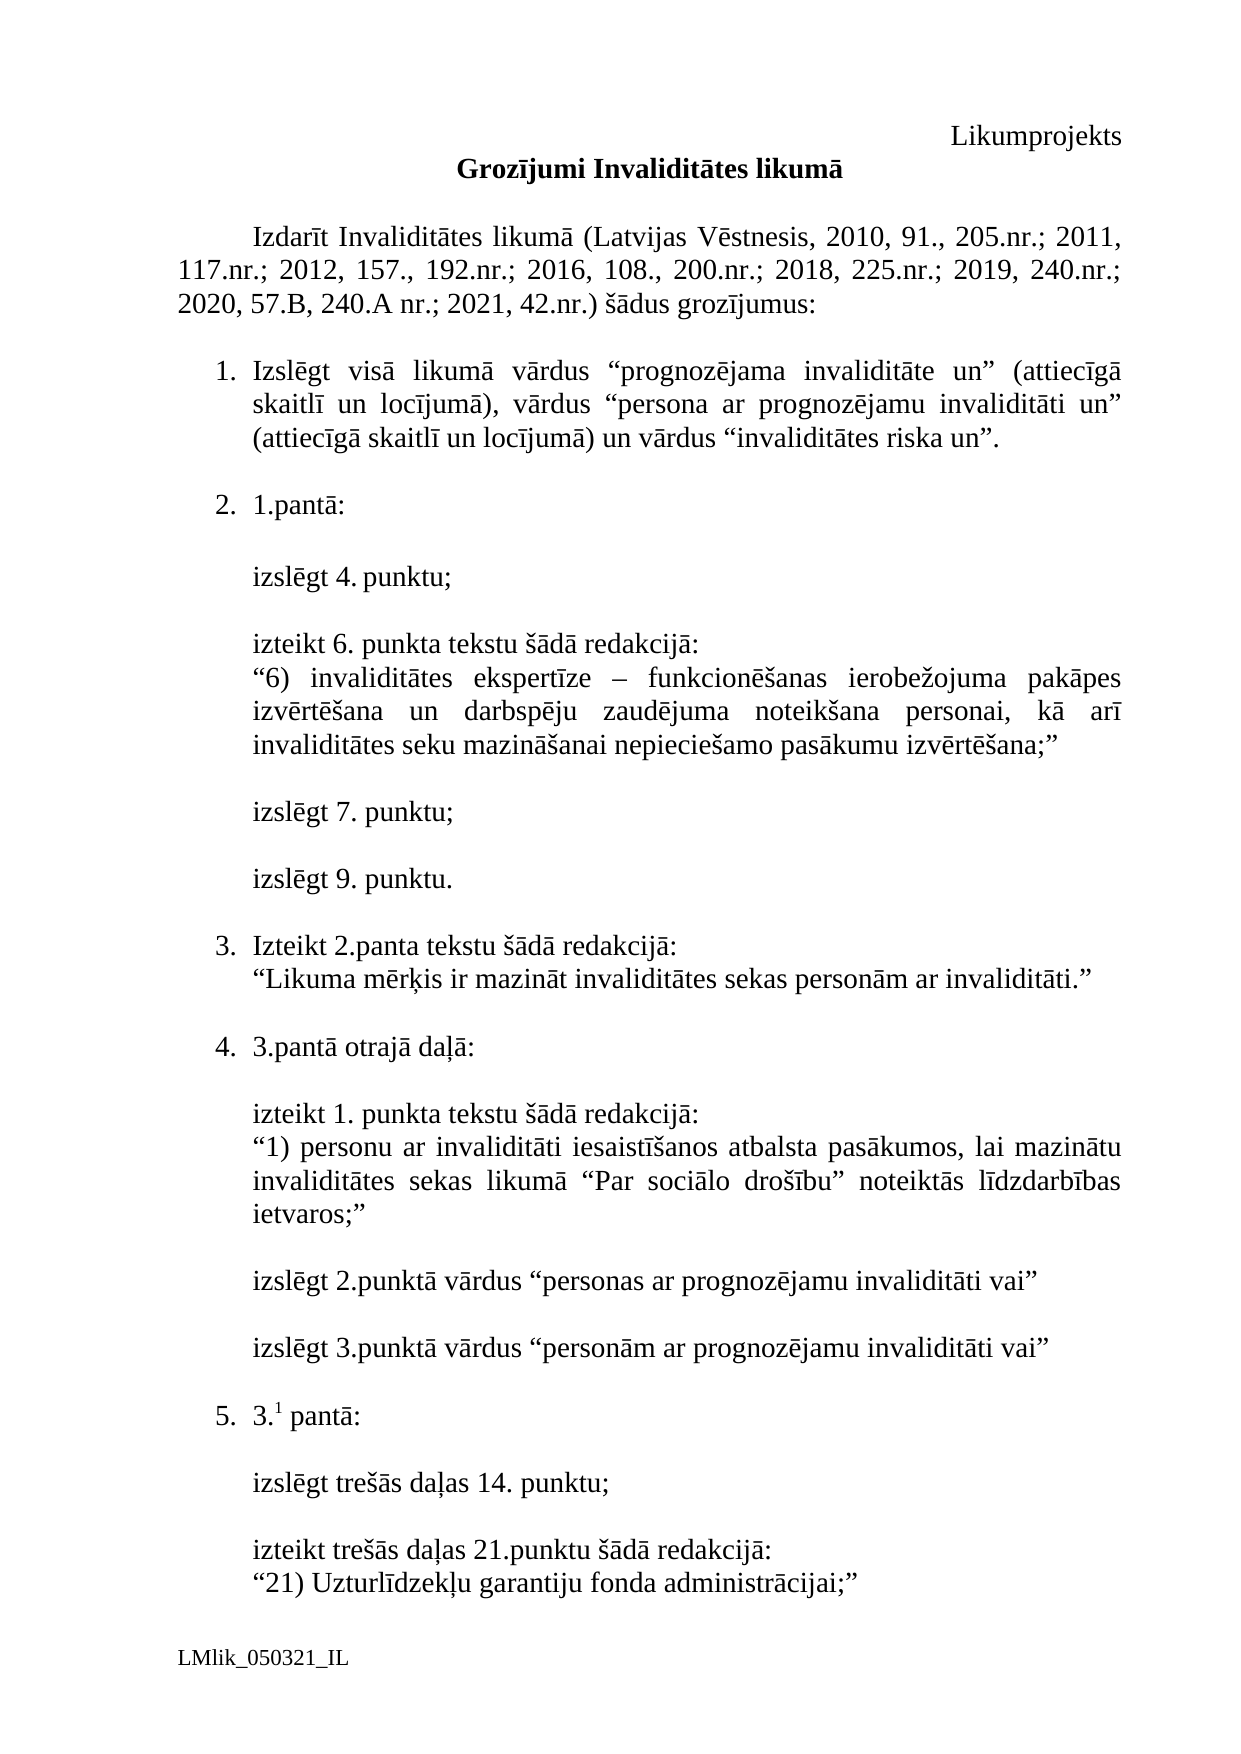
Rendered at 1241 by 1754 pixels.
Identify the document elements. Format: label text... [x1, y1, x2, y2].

list izslēgt trešās daļas 14. punktu; [252, 1465, 1122, 1498]
list izteikt 1. punkta tekstu šādā redakcijā: [252, 1096, 1122, 1129]
list “Likuma mērķis ir mazināt invaliditātes sekas personām ar invaliditāti.” [252, 962, 1122, 995]
list “21) Uzturlīdzekļu garantiju fonda administrācijai;” [252, 1565, 1122, 1599]
list 3.pantā otrajā daļā: [215, 1029, 1122, 1062]
list izslēgt 3.punktā vārdus “personām ar prognozējamu invaliditāti vai” [252, 1331, 1122, 1364]
list izslēgt 9. punktu. [252, 861, 1122, 894]
list izslēgt 7. punktu; [252, 794, 1122, 827]
list 3.1 pantā: [215, 1398, 1122, 1431]
text Grozījumi Invaliditātes likumā [177, 152, 1122, 185]
list Izslēgt visā likumā vārdus “prognozējama invaliditāte un” (attiecīgā skaitlī un locījumā), vārdus “persona ar prognozējamu invaliditāti un” (attiecīgā skaitlī un locījumā) un vārdus “invaliditātes riska un”. [215, 353, 1122, 453]
list 1.pantā: [215, 487, 1122, 521]
text Izdarīt Invaliditātes likumā (Latvijas Vēstnesis, 2010, 91., 205.nr.; 2011, 117.nr.; 2012, 157., 192.nr.; 2016, 108., 200.nr.; 2018, 225.nr.; 2019, 240.nr.; 2020, 57.B, 240.A nr.; 2021, 42.nr.) šādus grozījumus: [177, 219, 1122, 319]
list Izteikt 2.panta tekstu šādā redakcijā: [215, 928, 1122, 962]
list izslēgt 2.punktā vārdus “personas ar prognozējamu invaliditāti vai” [252, 1263, 1122, 1297]
list izslēgt 4. punktu; [252, 559, 1122, 593]
list izteikt trešās daļas 21.punktu šādā redakcijā: [252, 1532, 1122, 1565]
list izteikt 6. punkta tekstu šādā redakcijā: [252, 626, 1122, 660]
text Likumprojekts [177, 118, 1122, 152]
list “1) personu ar invaliditāti iesaistīšanos atbalsta pasākumos, lai mazinātu invaliditātes sekas likumā “Par sociālo drošību” noteiktās līdzdarbības ietvaros;” [252, 1129, 1122, 1230]
list “6) invaliditātes ekspertīze – funkcionēšanas ierobežojuma pakāpes izvērtēšana un darbspēju zaudējuma noteikšana personai, kā arī invaliditātes seku mazināšanai nepieciešamo pasākumu izvērtēšana;” [252, 660, 1122, 760]
